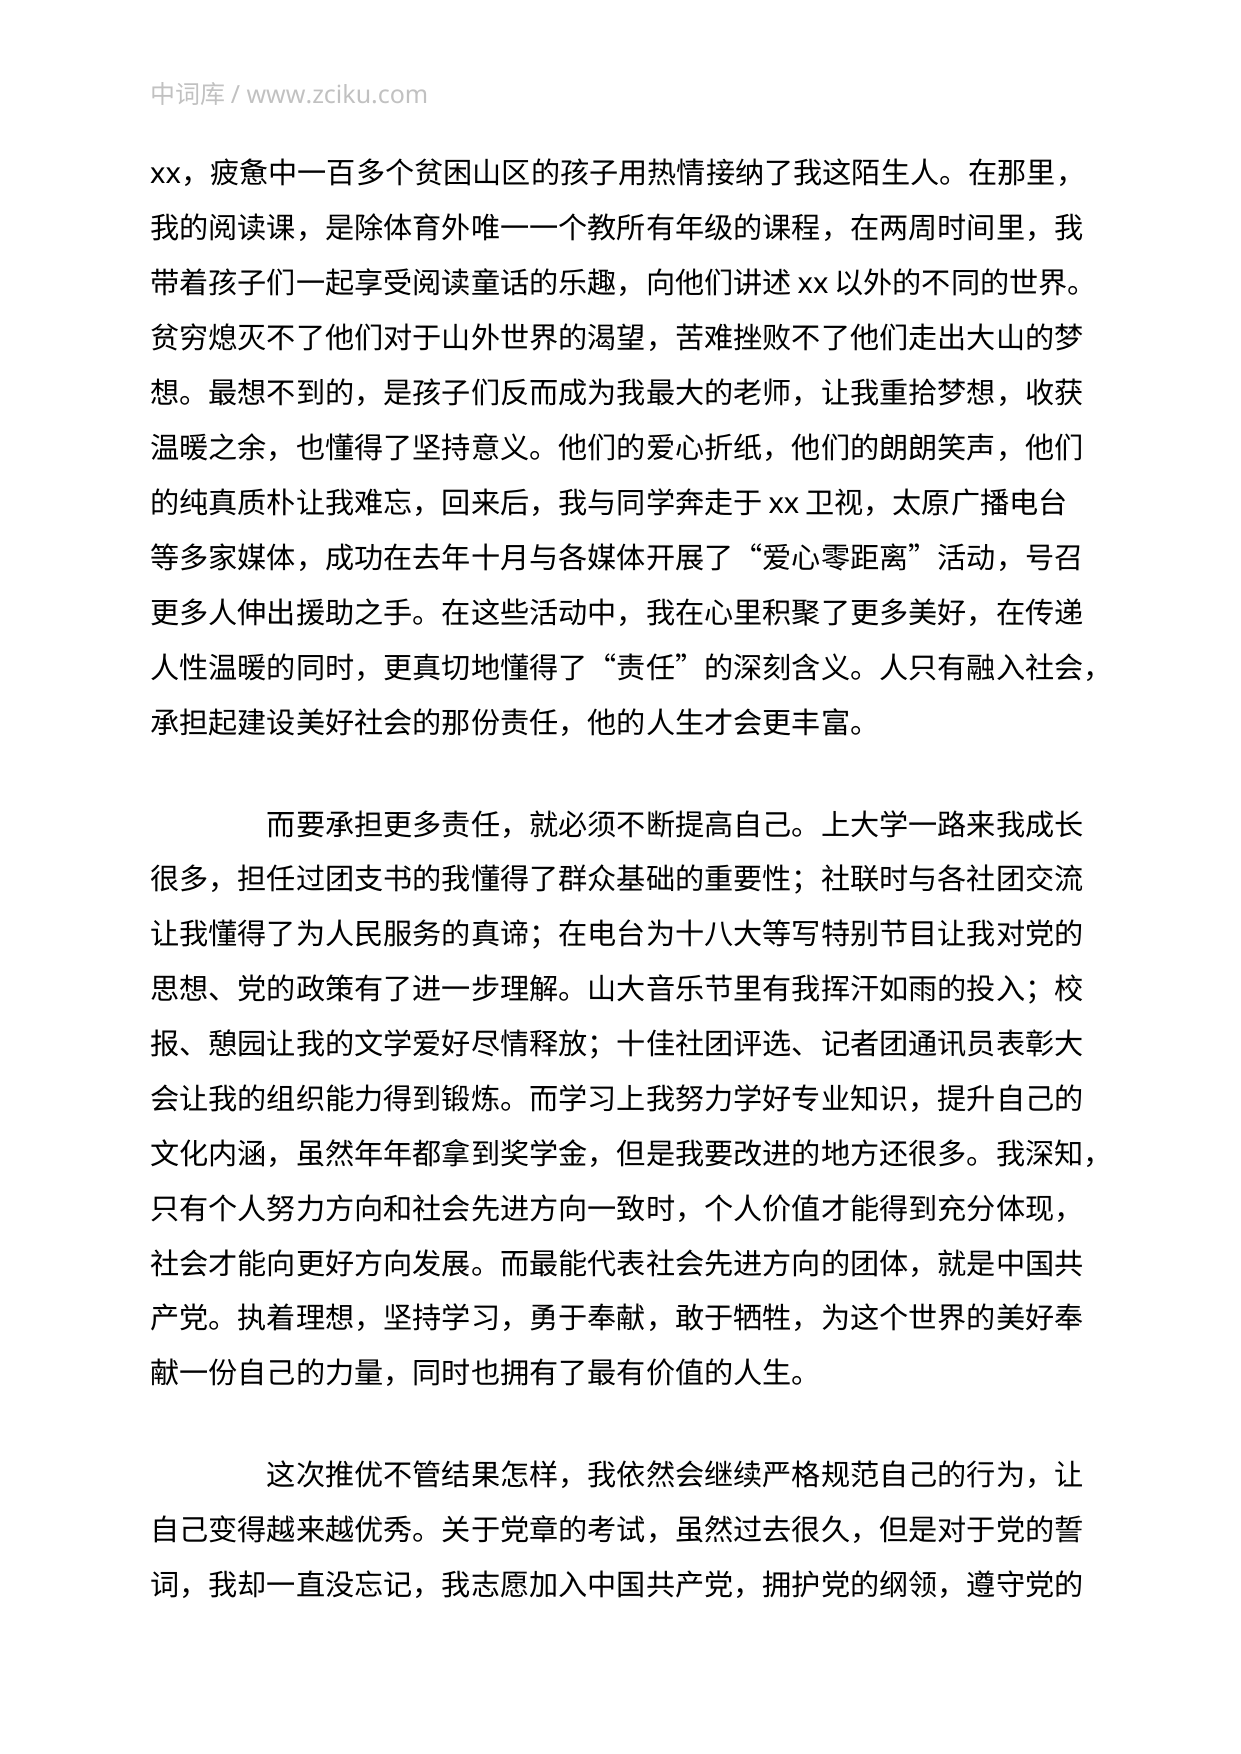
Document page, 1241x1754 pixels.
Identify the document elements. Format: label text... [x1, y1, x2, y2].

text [150, 150, 1090, 742]
text 而要承担更多责任，就必须不断提高自己。上大学一路来我成长很多，担任过团支书的我懂得了群众基础的重要性；社联时与各社团交流让我懂得了为人民服务的真谛；在电台为十八大等写特别节目让我对党的思想、党的政策有了进一步理解。山大音乐节里有我挥汗如雨的投入；校报、憩园让我的文学爱好尽情释放；十佳社团评选、记者团通讯员表彰大会让我的组织能力得到锻炼。而学习上我努力学好专业知识，提升自己的文化内涵，虽然年年都拿到奖学金，但是我要改进的地方还很多。我深知，只有个人努力方向和社会先进方向一致时，个人价值才能得到充分体现，社会才能向更好方向发展。而最能代表社会先进方向的团体，就是中国共产党。执着理想，坚持学习，勇于奉献，敢于牺牲，为这个世界的美好奉献一份自己的力量，同时也拥有了最有价值的人生。 [150, 801, 1090, 1392]
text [150, 1452, 1090, 1604]
